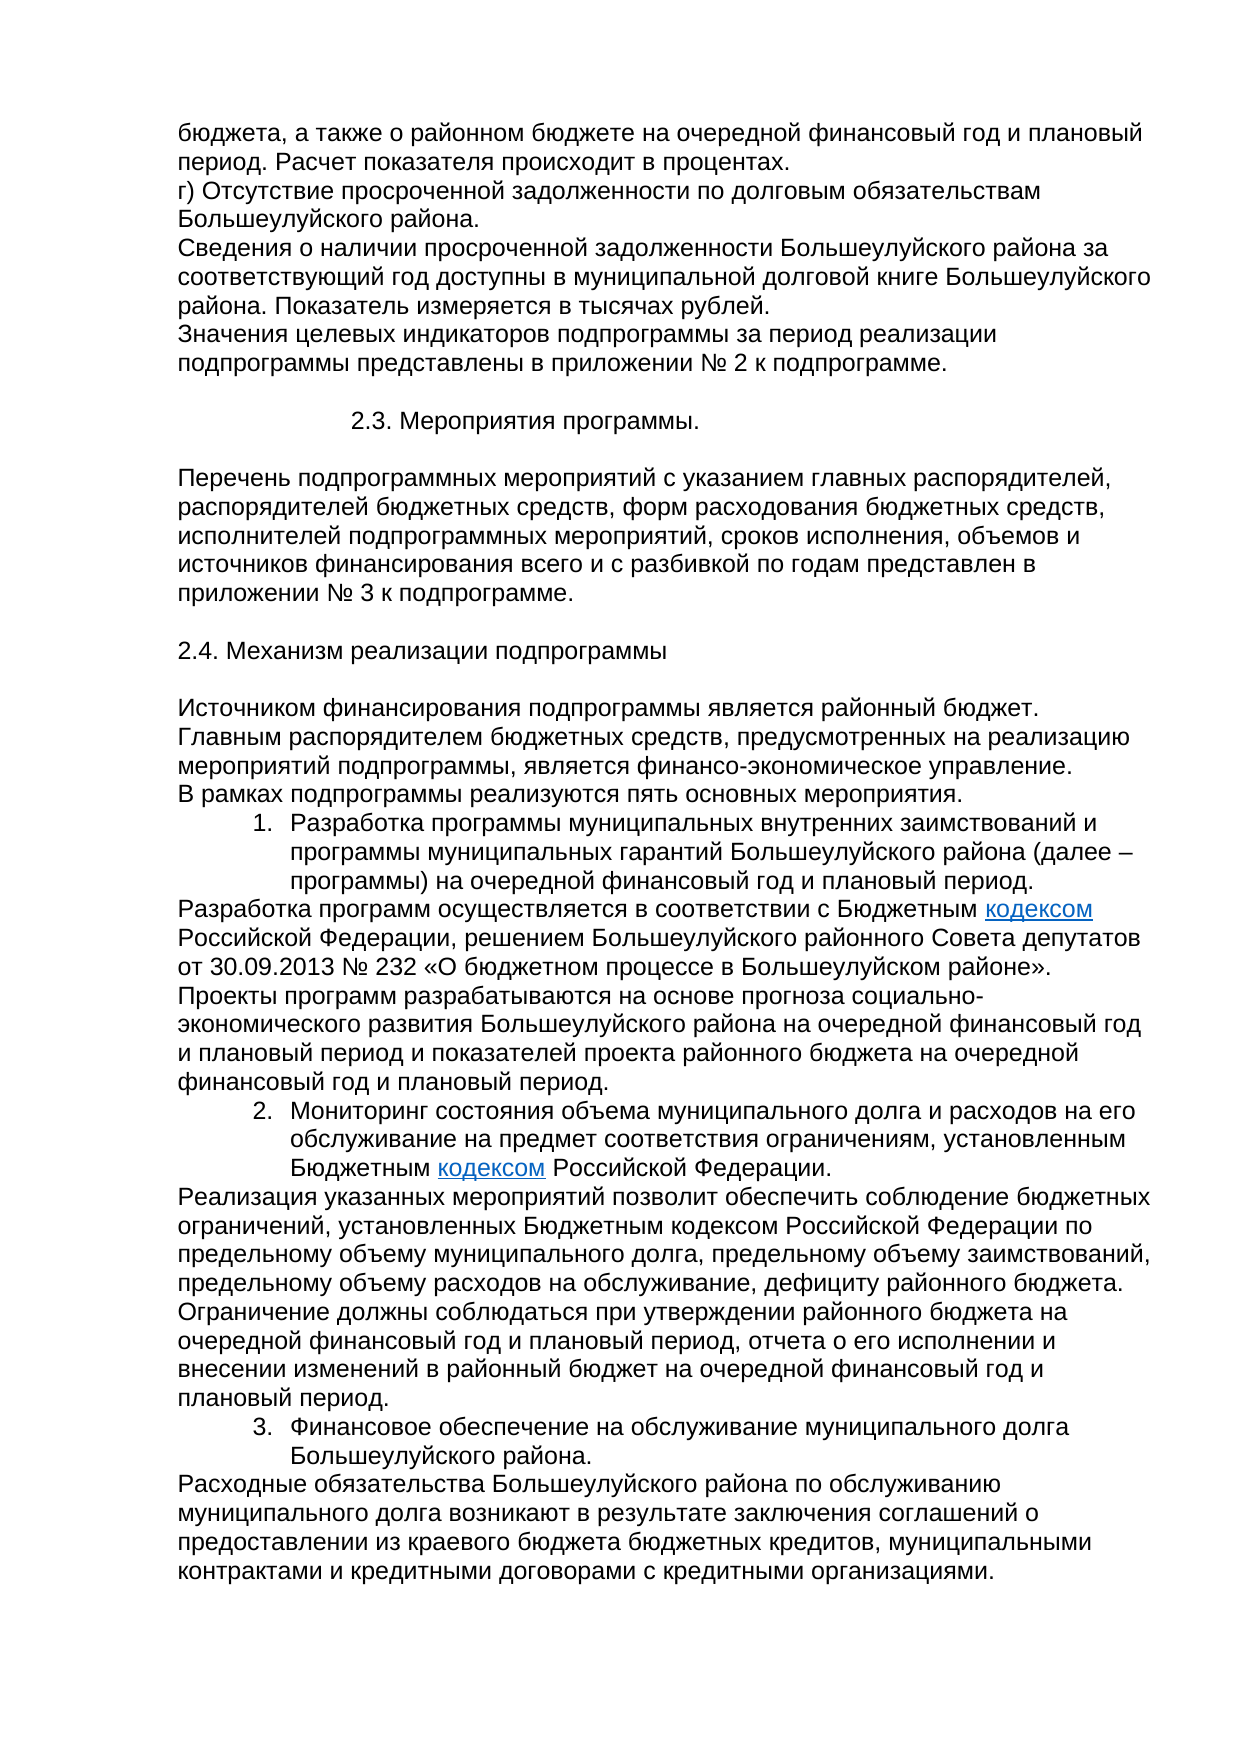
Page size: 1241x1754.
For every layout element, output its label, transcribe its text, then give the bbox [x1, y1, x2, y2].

text Главным распорядителем бюджетных средств, предусмотренных на реализацию мероприятий подпрограммы, является финансо-экономическое управление. [177, 722, 1152, 779]
text Реализация указанных мероприятий позволит обеспечить соблюдение бюджетных ограничений, установленных Бюджетным кодексом Российской Федерации по предельному объему муниципального долга, предельному объему заимствований, предельному объему расходов на обслуживание, дефициту районного бюджета. Ограничение должны соблюдаться при утверждении районного бюджета на очередной финансовый год и плановый период, отчета о его исполнении и внесении изменений в районный бюджет на очередной финансовый год и плановый период. [177, 1182, 1152, 1412]
text Перечень подпрограммных мероприятий с указанием главных распорядителей, распорядителей бюджетных средств, форм расходования бюджетных средств, исполнителей подпрограммных мероприятий, сроков исполнения, объемов и источников финансирования всего и с разбивкой по годам представлен в приложении № 3 к подпрограмме. [177, 463, 1152, 607]
list Финансовое обеспечение на обслуживание муниципального долга Большеулуйского района. [252, 1412, 1152, 1469]
text Сведения о наличии просроченной задолженности Большеулуйского района за соответствующий год доступны в муниципальной долговой книге Большеулуйского района. Показатель измеряется в тысячах рублей. [177, 233, 1152, 319]
text Проекты программ разрабатываются на основе прогноза социально-экономического развития Большеулуйского района на очередной финансовый год и плановый период и показателей проекта районного бюджета на очередной финансовый год и плановый период. [177, 981, 1152, 1096]
list Разработка программы муниципальных внутренних заимствований и программы муниципальных гарантий Большеулуйского района (далее – программы) на очередной финансовый год и плановый период. [252, 808, 1152, 894]
text г) Отсутствие просроченной задолженности по долговым обязательствам Большеулуйского района. [177, 176, 1152, 233]
text Расходные обязательства Большеулуйского района по обслуживанию муниципального долга возникают в результате заключения соглашений о предоставлении из краевого бюджета бюджетных кредитов, муниципальными контрактами и кредитными договорами с кредитными организациями. [177, 1469, 1152, 1584]
text Источником финансирования подпрограммы является районный бюджет. [177, 693, 1152, 722]
text Значения целевых индикаторов подпрограммы за период реализации подпрограммы представлены в приложении № 2 к подпрограмме. [177, 319, 1152, 377]
list Мониторинг состояния объема муниципального долга и расходов на его обслуживание на предмет соответствия ограничениям, установленным Бюджетным кодексом Российской Федерации. [252, 1096, 1152, 1182]
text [177, 118, 1152, 176]
text В рамках подпрограммы реализуются пять основных мероприятия. [177, 779, 1152, 808]
text 2.4. Механизм реализации подпрограммы [177, 636, 1152, 664]
text 2.3. Мероприятия программы. [177, 406, 1152, 434]
text Разработка программ осуществляется в соответствии с Бюджетным кодексом Российской Федерации, решением Большеулуйского районного Совета депутатов от 30.09.2013 № 232 «О бюджетном процессе в Большеулуйском районе». [177, 894, 1152, 981]
